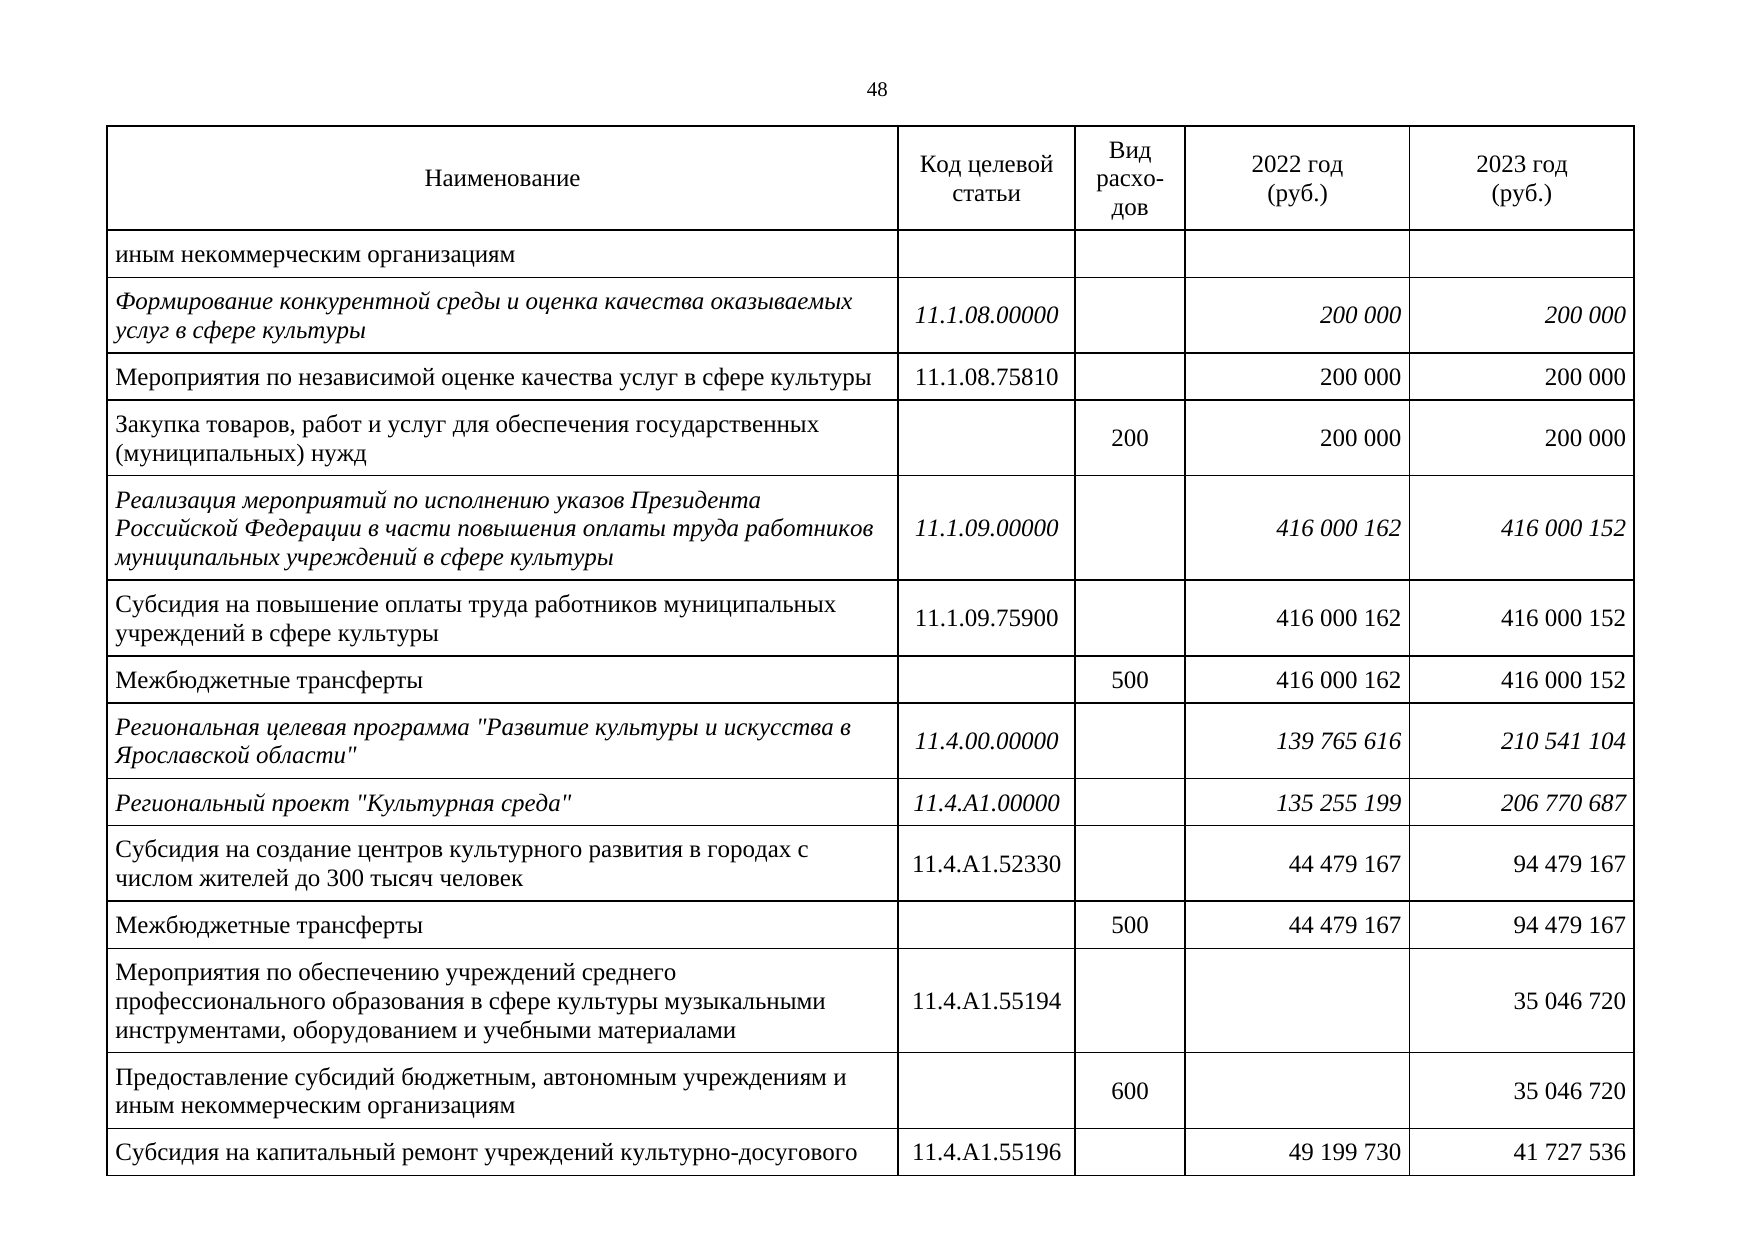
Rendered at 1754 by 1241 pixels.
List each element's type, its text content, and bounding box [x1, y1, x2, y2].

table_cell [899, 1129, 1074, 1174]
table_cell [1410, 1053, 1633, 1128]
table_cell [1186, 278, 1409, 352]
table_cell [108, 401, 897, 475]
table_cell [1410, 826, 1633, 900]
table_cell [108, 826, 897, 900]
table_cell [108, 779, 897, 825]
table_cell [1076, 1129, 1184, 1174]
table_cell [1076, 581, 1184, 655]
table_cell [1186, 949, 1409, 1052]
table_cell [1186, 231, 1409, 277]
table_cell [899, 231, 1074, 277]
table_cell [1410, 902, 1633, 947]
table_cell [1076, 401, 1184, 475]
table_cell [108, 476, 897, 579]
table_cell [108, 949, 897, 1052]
table_header 2022 год (руб.) [1186, 127, 1409, 229]
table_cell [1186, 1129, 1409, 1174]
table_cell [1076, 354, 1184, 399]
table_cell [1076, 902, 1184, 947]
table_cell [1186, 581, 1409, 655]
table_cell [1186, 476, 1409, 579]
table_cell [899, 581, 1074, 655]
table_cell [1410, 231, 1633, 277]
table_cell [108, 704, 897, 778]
table_header Наименование [108, 127, 897, 229]
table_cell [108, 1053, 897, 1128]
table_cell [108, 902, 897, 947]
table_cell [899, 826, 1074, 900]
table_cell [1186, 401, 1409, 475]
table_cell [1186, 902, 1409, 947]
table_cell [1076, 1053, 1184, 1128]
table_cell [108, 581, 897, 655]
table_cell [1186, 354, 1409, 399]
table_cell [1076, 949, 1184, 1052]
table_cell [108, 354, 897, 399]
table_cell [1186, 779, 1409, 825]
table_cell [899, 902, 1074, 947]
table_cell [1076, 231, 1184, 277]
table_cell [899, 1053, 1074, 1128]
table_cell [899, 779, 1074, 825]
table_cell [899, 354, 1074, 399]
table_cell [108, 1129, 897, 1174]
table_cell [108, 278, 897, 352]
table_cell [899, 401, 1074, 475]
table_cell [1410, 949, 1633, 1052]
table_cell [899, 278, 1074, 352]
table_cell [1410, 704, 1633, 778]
table_header 2023 год (руб.) [1410, 127, 1633, 229]
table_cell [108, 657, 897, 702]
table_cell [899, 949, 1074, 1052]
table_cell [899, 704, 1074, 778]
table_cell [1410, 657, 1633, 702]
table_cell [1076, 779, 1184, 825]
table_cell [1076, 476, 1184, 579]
table_header Код целевой статьи [899, 127, 1074, 229]
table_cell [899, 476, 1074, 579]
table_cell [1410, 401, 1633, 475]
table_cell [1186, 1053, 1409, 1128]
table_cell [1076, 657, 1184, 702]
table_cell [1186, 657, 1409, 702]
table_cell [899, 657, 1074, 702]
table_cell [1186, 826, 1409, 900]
table_header Вид расхо-дов [1076, 127, 1184, 229]
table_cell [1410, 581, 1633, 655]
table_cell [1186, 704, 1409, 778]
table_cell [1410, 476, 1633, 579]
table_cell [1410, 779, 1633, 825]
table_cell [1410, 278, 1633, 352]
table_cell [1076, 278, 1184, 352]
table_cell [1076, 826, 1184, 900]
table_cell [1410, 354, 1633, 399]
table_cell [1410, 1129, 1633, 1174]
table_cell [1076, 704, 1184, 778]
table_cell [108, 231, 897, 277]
